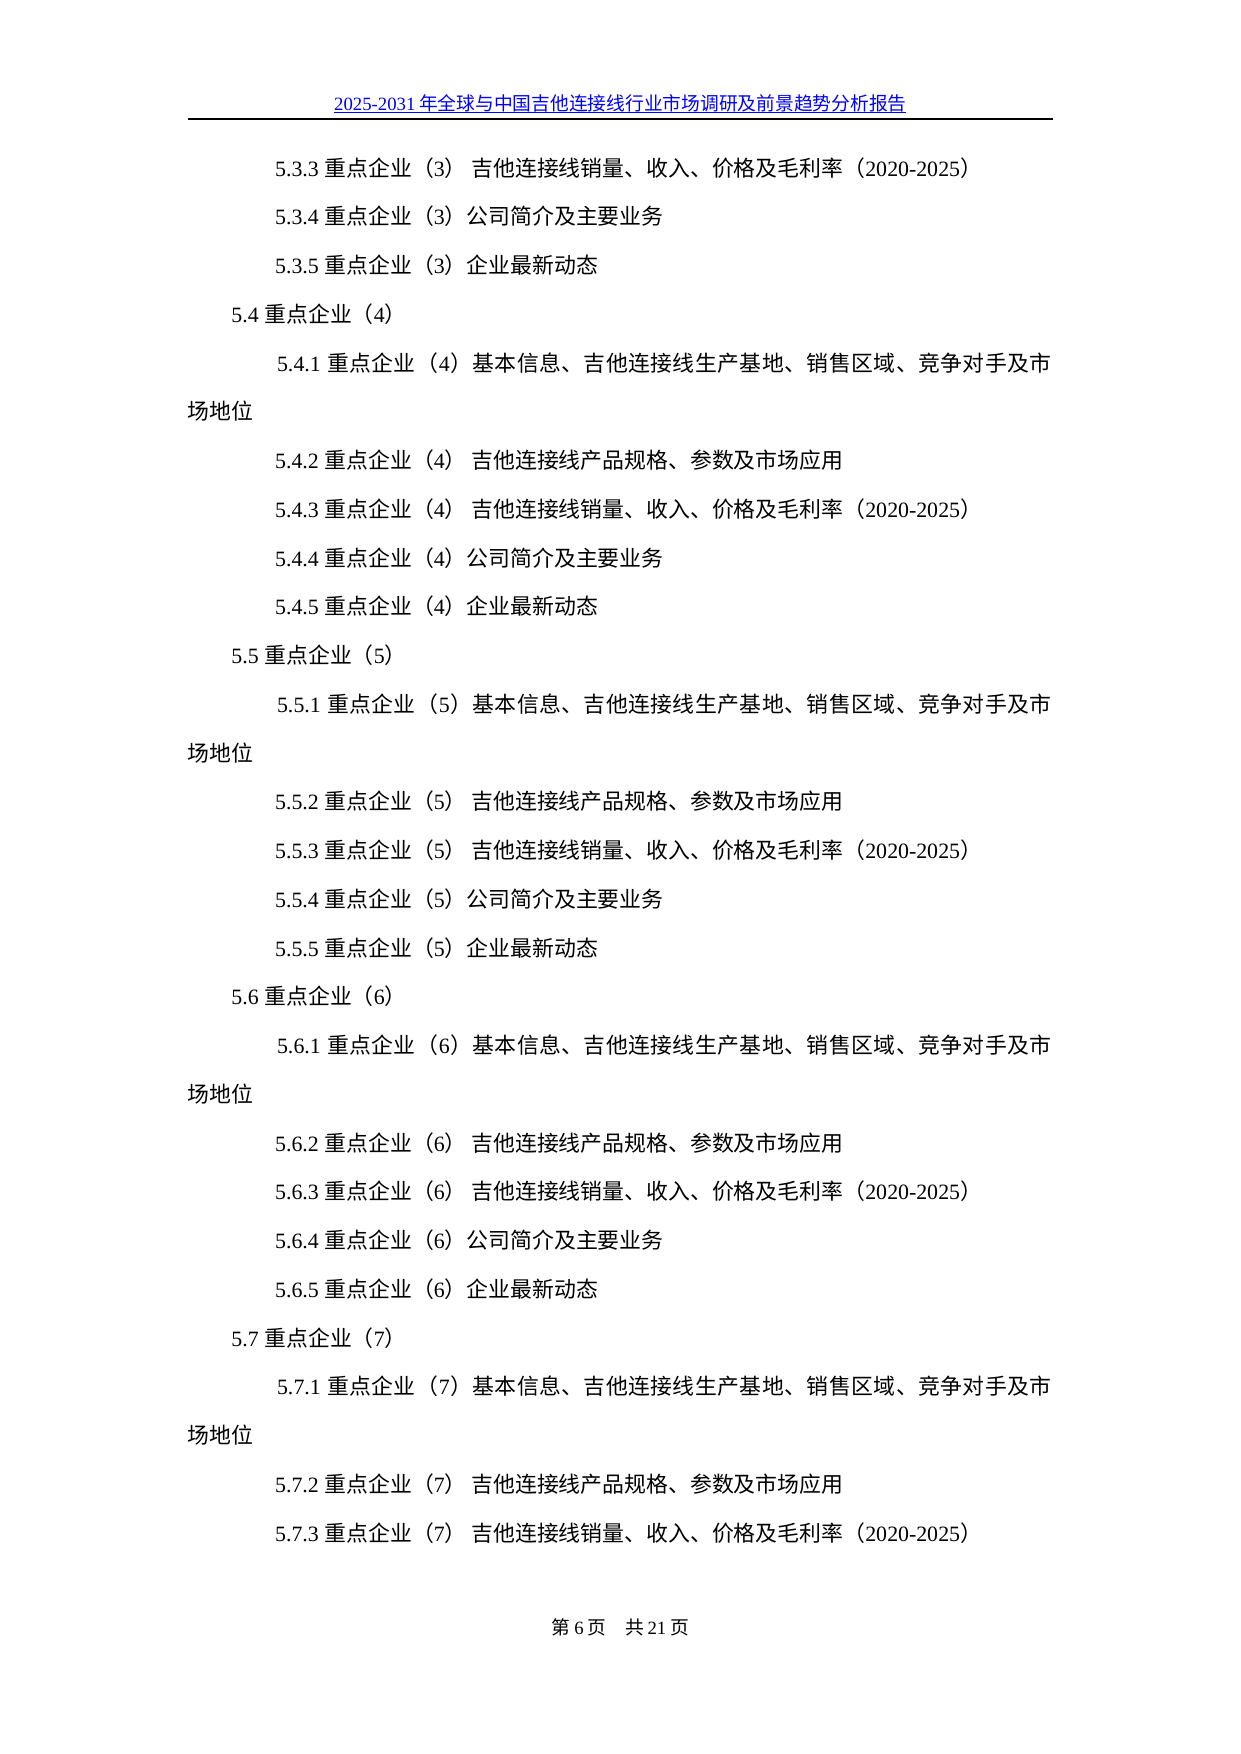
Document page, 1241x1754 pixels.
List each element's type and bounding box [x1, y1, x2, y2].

text [187, 150, 1053, 1548]
